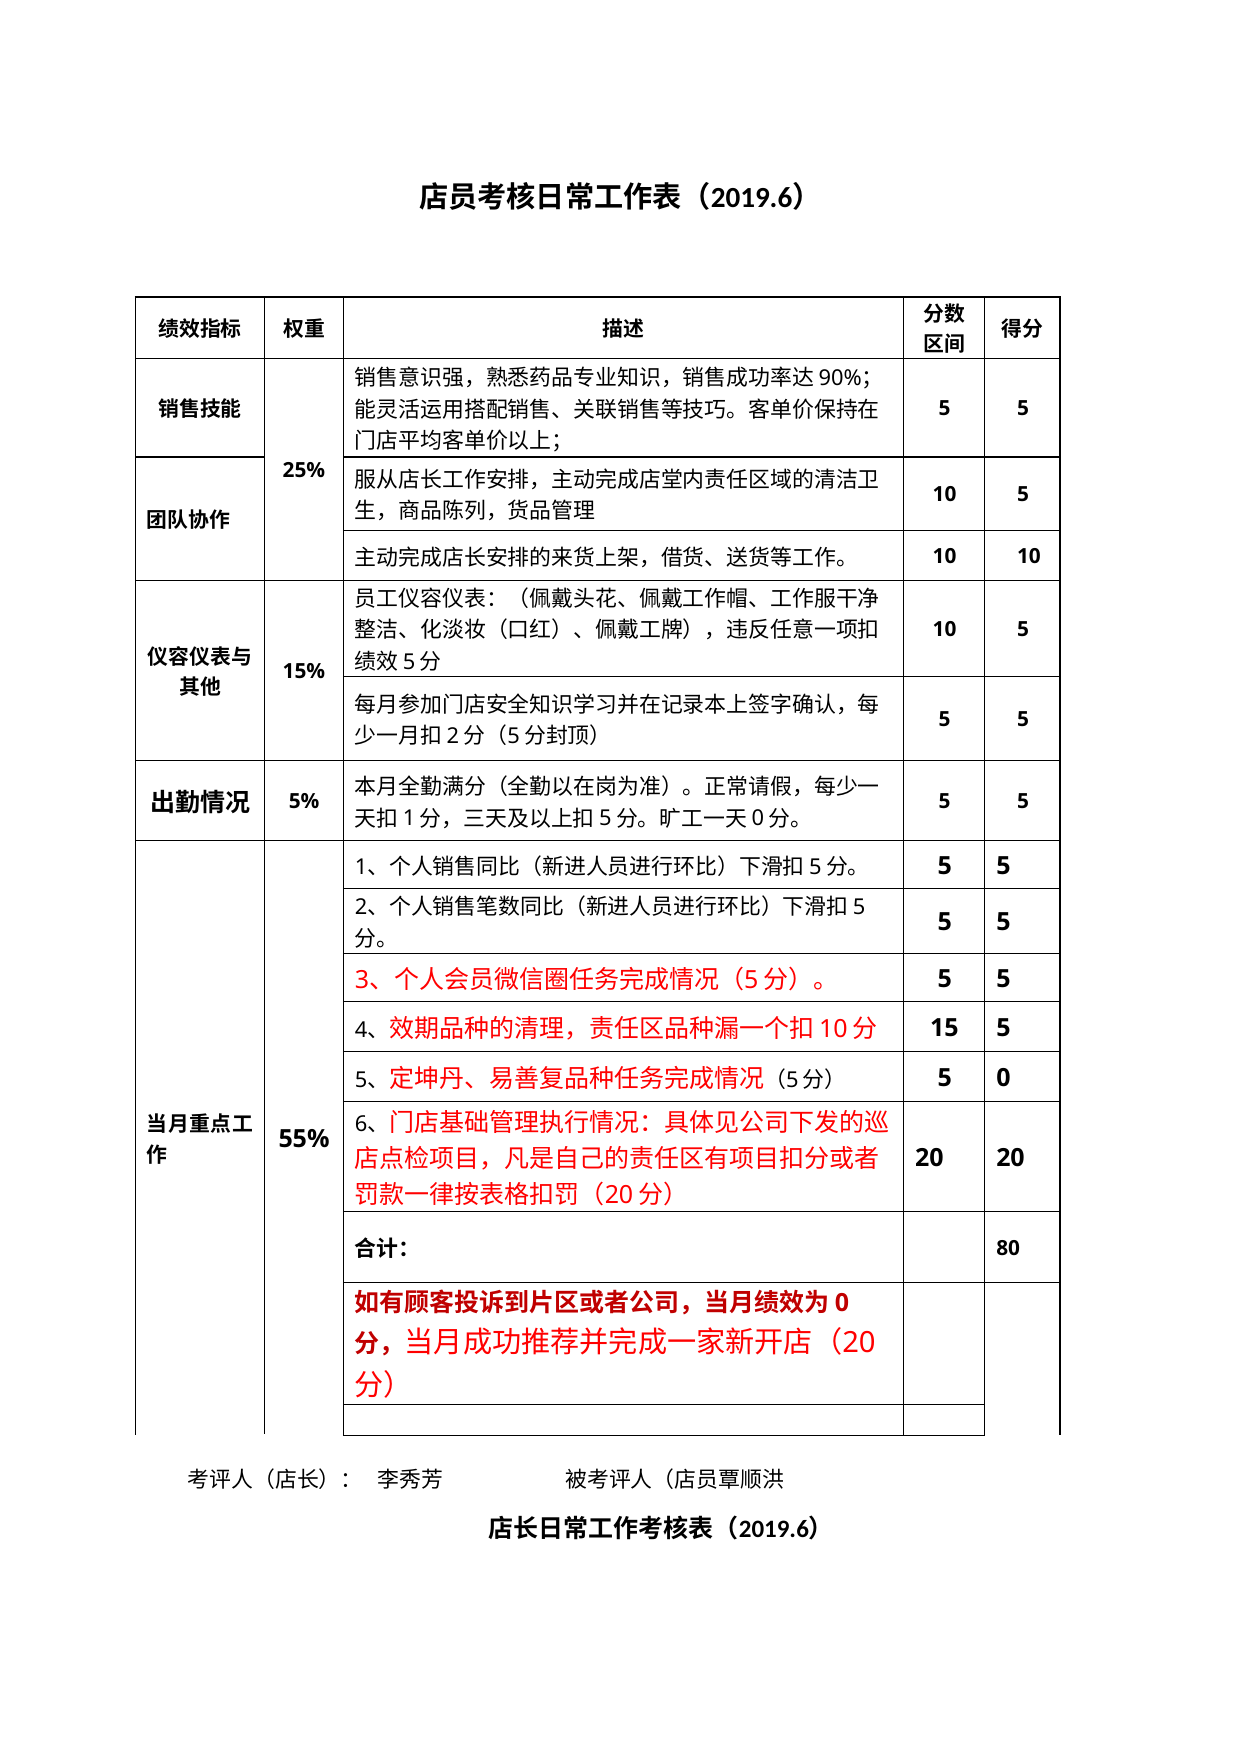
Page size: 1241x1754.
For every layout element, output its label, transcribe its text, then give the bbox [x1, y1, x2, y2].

table_header 绩效指标 [136, 298, 264, 358]
table_cell 5 [985, 581, 1059, 676]
table_cell 55% [265, 841, 343, 1434]
table_cell 5 [985, 954, 1059, 1001]
table_header 描述 [344, 298, 903, 358]
table_cell [344, 1405, 903, 1434]
table_cell 本月全勤满分（全勤以在岗为准）。正常请假，每少一天扣1分，三天及以上扣5分。旷工一天0分。 [344, 761, 903, 840]
table_cell 5 [904, 1052, 984, 1101]
table_cell 5 [985, 677, 1059, 760]
table_cell 5% [265, 761, 343, 840]
table_header 权重 [265, 298, 343, 358]
table_cell 5、定坤丹、易善复品种任务完成情况（5分） [344, 1052, 903, 1101]
table_cell 5 [904, 761, 984, 840]
table_cell 10 [904, 581, 984, 676]
text 考评人（店长）： 李秀芳 被考评人（店员覃顺洪 [187, 1434, 1053, 1494]
table_cell 20 [985, 1102, 1059, 1211]
table_cell 5 [985, 761, 1059, 840]
table_cell 10 [985, 531, 1059, 580]
table_cell [904, 1212, 984, 1282]
table_cell 每月参加门店安全知识学习并在记录本上签字确认，每少一月扣2分（5分封顶） [344, 677, 903, 760]
table_cell 仪容仪表与其他 [136, 581, 264, 760]
table_cell 25% [265, 359, 343, 580]
table_cell 5 [904, 677, 984, 760]
table_cell 销售意识强，熟悉药品专业知识，销售成功率达90%；能灵活运用搭配销售、关联销售等技巧。客单价保持在门店平均客单价以上； [344, 359, 903, 456]
table_cell 5 [985, 359, 1059, 456]
table_cell 10 [904, 458, 984, 530]
table_cell [904, 1283, 984, 1404]
table_cell 销售技能 [136, 359, 264, 456]
table_cell 15 [904, 1002, 984, 1051]
table_cell 5 [904, 889, 984, 953]
table_cell 15% [265, 581, 343, 760]
table_cell 合计： [344, 1212, 903, 1282]
table_header 得分 [985, 298, 1059, 358]
table_cell 出勤情况 [136, 761, 264, 840]
table_cell 20 [904, 1102, 984, 1211]
table_cell 主动完成店长安排的来货上架，借货、送货等工作。 [344, 531, 903, 580]
table_cell 4、效期品种的清理，责任区品种漏一个扣10分 [344, 1002, 903, 1051]
table_cell 3、个人会员微信圈任务完成情况（5分）。 [344, 954, 903, 1001]
table_cell [904, 1405, 984, 1434]
table_cell 团队协作 [136, 458, 264, 580]
table_cell 10 [904, 531, 984, 580]
table_cell 员工仪容仪表：（佩戴头花、佩戴工作帽、工作服干净整洁、化淡妆（口红）、佩戴工牌），违反任意一项扣绩效5分 [344, 581, 903, 676]
table_cell 服从店长工作安排，主动完成店堂内责任区域的清洁卫生，商品陈列，货品管理 [344, 458, 903, 530]
table_cell 5 [985, 841, 1059, 888]
table_header 分数 区间 [904, 298, 984, 358]
table_cell 5 [985, 889, 1059, 953]
text 店员考核日常工作表（2019.6） [187, 162, 1053, 227]
table_cell 5 [985, 1002, 1059, 1051]
table_cell 80 [985, 1212, 1059, 1282]
text 店长日常工作考核表（2019.6） [187, 1494, 1053, 1559]
table_cell 如有顾客投诉到片区或者公司，当月绩效为0分，当月成功推荐并完成一家新开店（20分） [344, 1283, 903, 1404]
table_cell 6、门店基础管理执行情况：具体见公司下发的巡店点检项目，凡是自己的责任区有项目扣分或者罚款一律按表格扣罚（20分） [344, 1102, 903, 1211]
table_cell 0 [985, 1052, 1059, 1101]
table_cell 5 [904, 841, 984, 888]
table_cell 5 [904, 359, 984, 456]
table_cell 当月重点工作 [136, 841, 264, 1434]
table_cell 2、个人销售笔数同比（新进人员进行环比）下滑扣5分。 [344, 889, 903, 953]
table_cell 1、个人销售同比（新进人员进行环比）下滑扣5分。 [344, 841, 903, 888]
table_cell 5 [904, 954, 984, 1001]
table_cell 5 [985, 458, 1059, 530]
table_cell [985, 1283, 1059, 1434]
